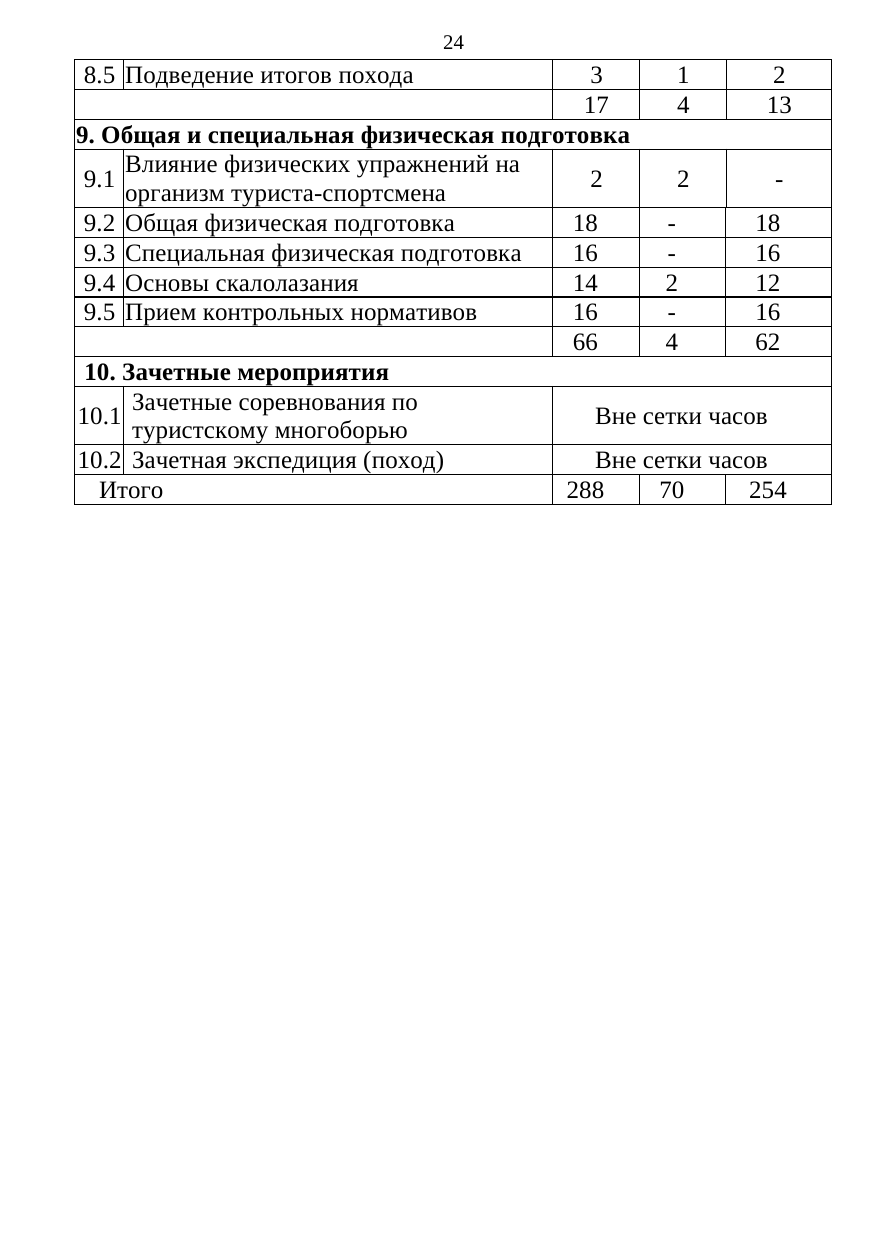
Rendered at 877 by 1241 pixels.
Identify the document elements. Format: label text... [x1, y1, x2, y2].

table_cell - [640, 208, 725, 237]
table_cell 10.1 [75, 387, 123, 444]
table_cell 16 [553, 238, 639, 267]
table_cell Влияние физических упражнений на организм туриста-спортсмена [124, 150, 552, 207]
table_cell 8.5 [75, 60, 123, 89]
table_cell 9.4 [75, 268, 123, 296]
table_cell 3 [553, 60, 639, 89]
table_cell 9.3 [75, 238, 123, 267]
table_cell 9.5 [75, 298, 123, 326]
table_cell 4 [640, 90, 726, 119]
table_cell 4 [640, 327, 725, 356]
table_cell 1 [640, 60, 726, 89]
table_cell 14 [553, 268, 639, 296]
table_cell [75, 327, 552, 356]
table_cell 9.1 [75, 150, 123, 207]
table_cell - [640, 238, 725, 267]
table_cell Зачетные соревнования по туристскому многоборью [124, 387, 552, 444]
table_cell 18 [553, 208, 639, 237]
table_cell Подведение итогов похода [124, 60, 552, 89]
table_cell 66 [553, 327, 639, 356]
table_cell 16 [726, 238, 831, 267]
table_cell 17 [553, 90, 639, 119]
table_cell Зачетная экспедиция (поход) [124, 445, 552, 474]
table_cell 16 [553, 298, 639, 326]
table_cell 12 [726, 268, 831, 296]
table_cell [75, 90, 552, 119]
table_cell Итого [75, 475, 552, 504]
table_cell 18 [726, 208, 831, 237]
table_cell 2 [640, 150, 726, 207]
table_cell 2 [727, 60, 831, 89]
table_cell 2 [553, 150, 639, 207]
table_cell 254 [726, 475, 831, 504]
table_cell 62 [726, 327, 831, 356]
table_cell Общая физическая подготовка [124, 208, 552, 237]
table_cell - [727, 150, 831, 207]
table_cell 288 [553, 475, 639, 504]
table_cell Прием контрольных нормативов [124, 298, 552, 326]
table_cell 13 [727, 90, 831, 119]
table_cell Основы скалолазания [124, 268, 552, 296]
table_cell Вне сетки часов [553, 387, 831, 444]
table_cell 2 [640, 268, 725, 296]
table_cell 9.2 [75, 208, 123, 237]
table_cell 16 [726, 298, 831, 326]
table_cell 10. Зачетные мероприятия [75, 357, 831, 386]
table_cell Специальная физическая подготовка [124, 238, 552, 267]
table_cell 70 [640, 475, 725, 504]
table_cell Вне сетки часов [553, 445, 831, 474]
table_cell - [640, 298, 725, 326]
table_cell 10.2 [75, 445, 123, 474]
table_cell 9. Общая и специальная физическая подготовка [75, 120, 831, 148]
